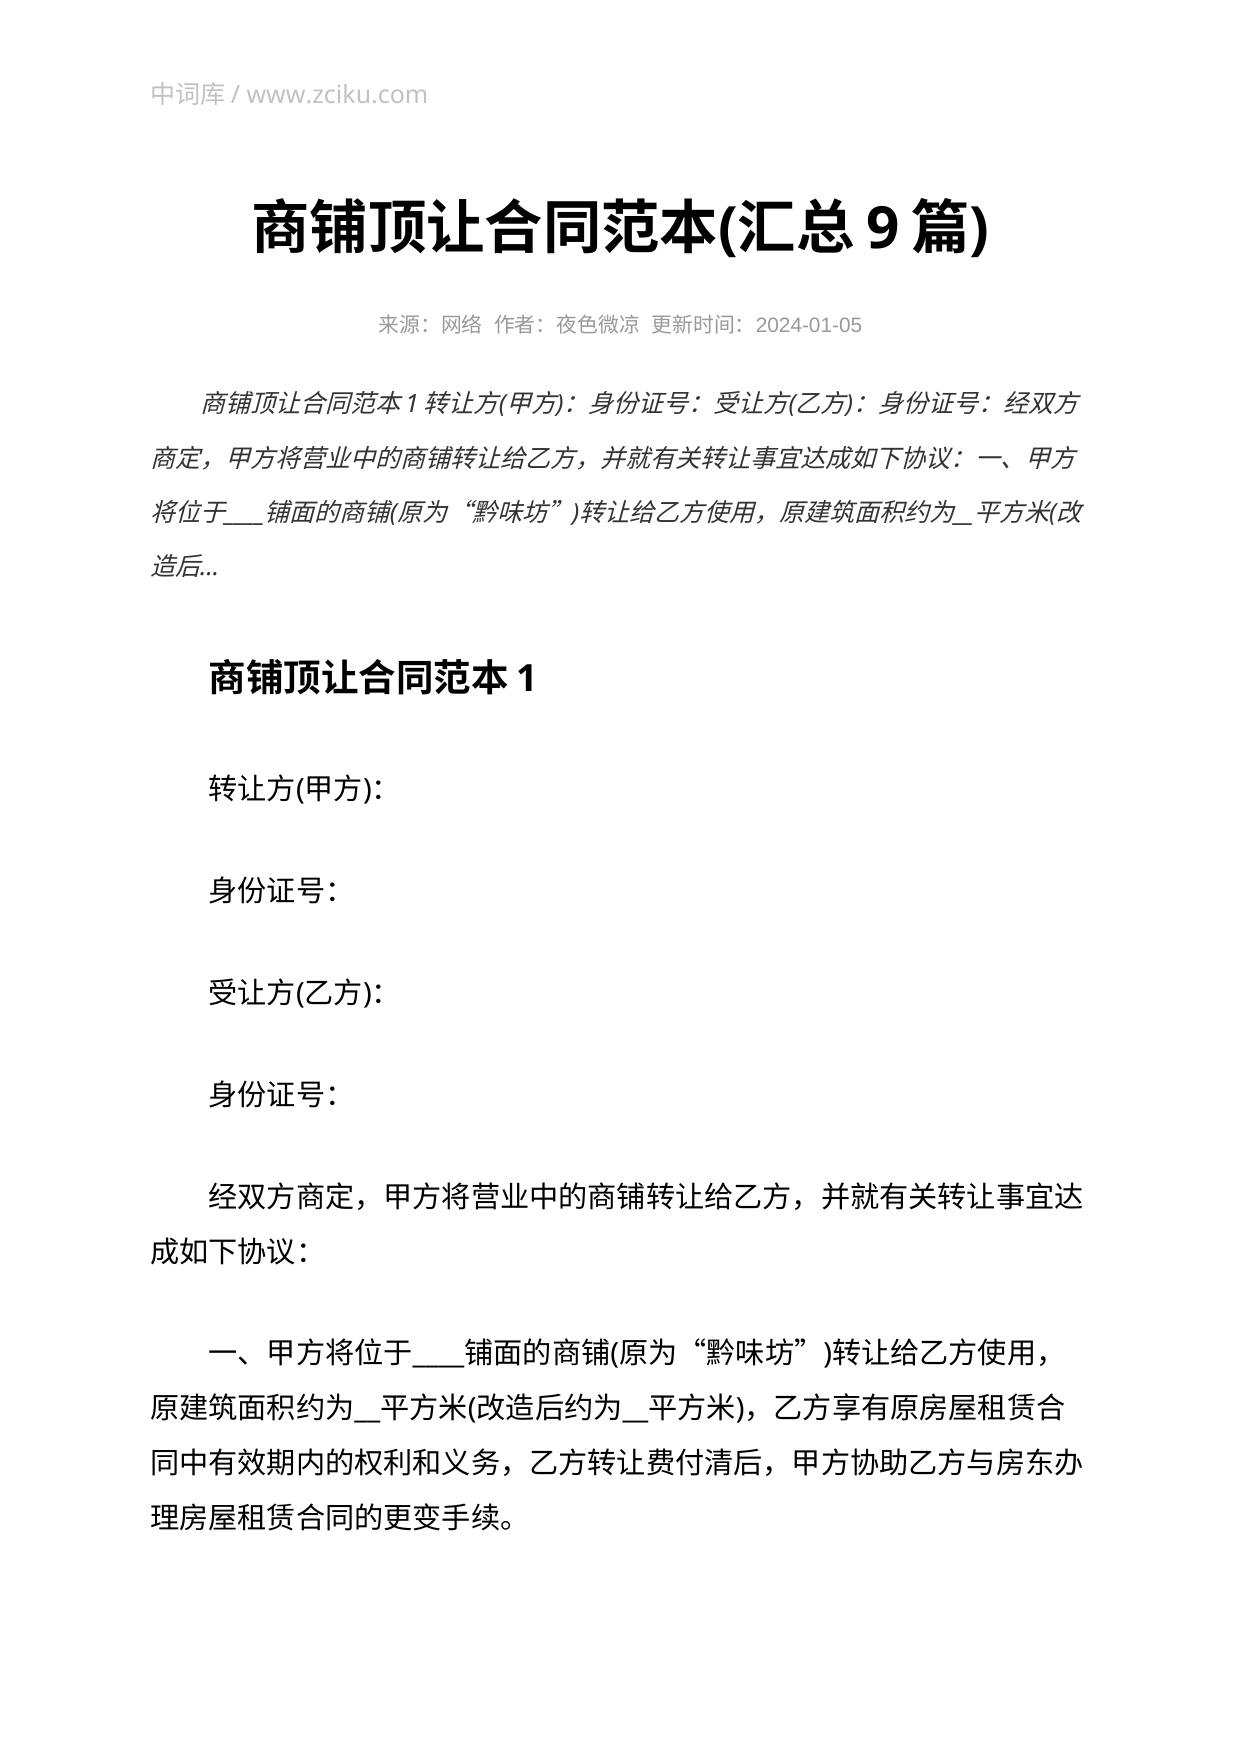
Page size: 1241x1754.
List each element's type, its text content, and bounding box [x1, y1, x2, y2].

text 受让方(乙方)： [150, 969, 1090, 1012]
text 转让方(甲方)： [150, 766, 1090, 808]
text 来源：网络 作者：夜色微凉 更新时间：2024-01-05 [150, 313, 1090, 337]
text 身份证号： [150, 868, 1090, 910]
text 经双方商定，甲方将营业中的商铺转让给乙方，并就有关转让事宜达成如下协议： [150, 1173, 1090, 1270]
text 商铺顶让合同范本1转让方(甲方)：身份证号：受让方(乙方)：身份证号：经双方商定，甲方将营业中的商铺转让给乙方，并就有关转让事宜达成如下协议：一、甲方将位于____铺面的商铺(原为“黔味坊”)转让给乙方使用，原建筑面积约为__平方米(改造后... [150, 384, 1090, 583]
text 一、甲方将位于____铺面的商铺(原为“黔味坊”)转让给乙方使用，原建筑面积约为__平方米(改造后约为__平方米)，乙方享有原房屋租赁合同中有效期内的权利和义务，乙方转让费付清后，甲方协助乙方与房东办理房屋租赁合同的更变手续。 [150, 1330, 1090, 1537]
text 身份证号： [150, 1071, 1090, 1114]
subtitle 商铺顶让合同范本(汇总9篇) [150, 181, 1090, 266]
text 商铺顶让合同范本1 [150, 648, 1090, 703]
